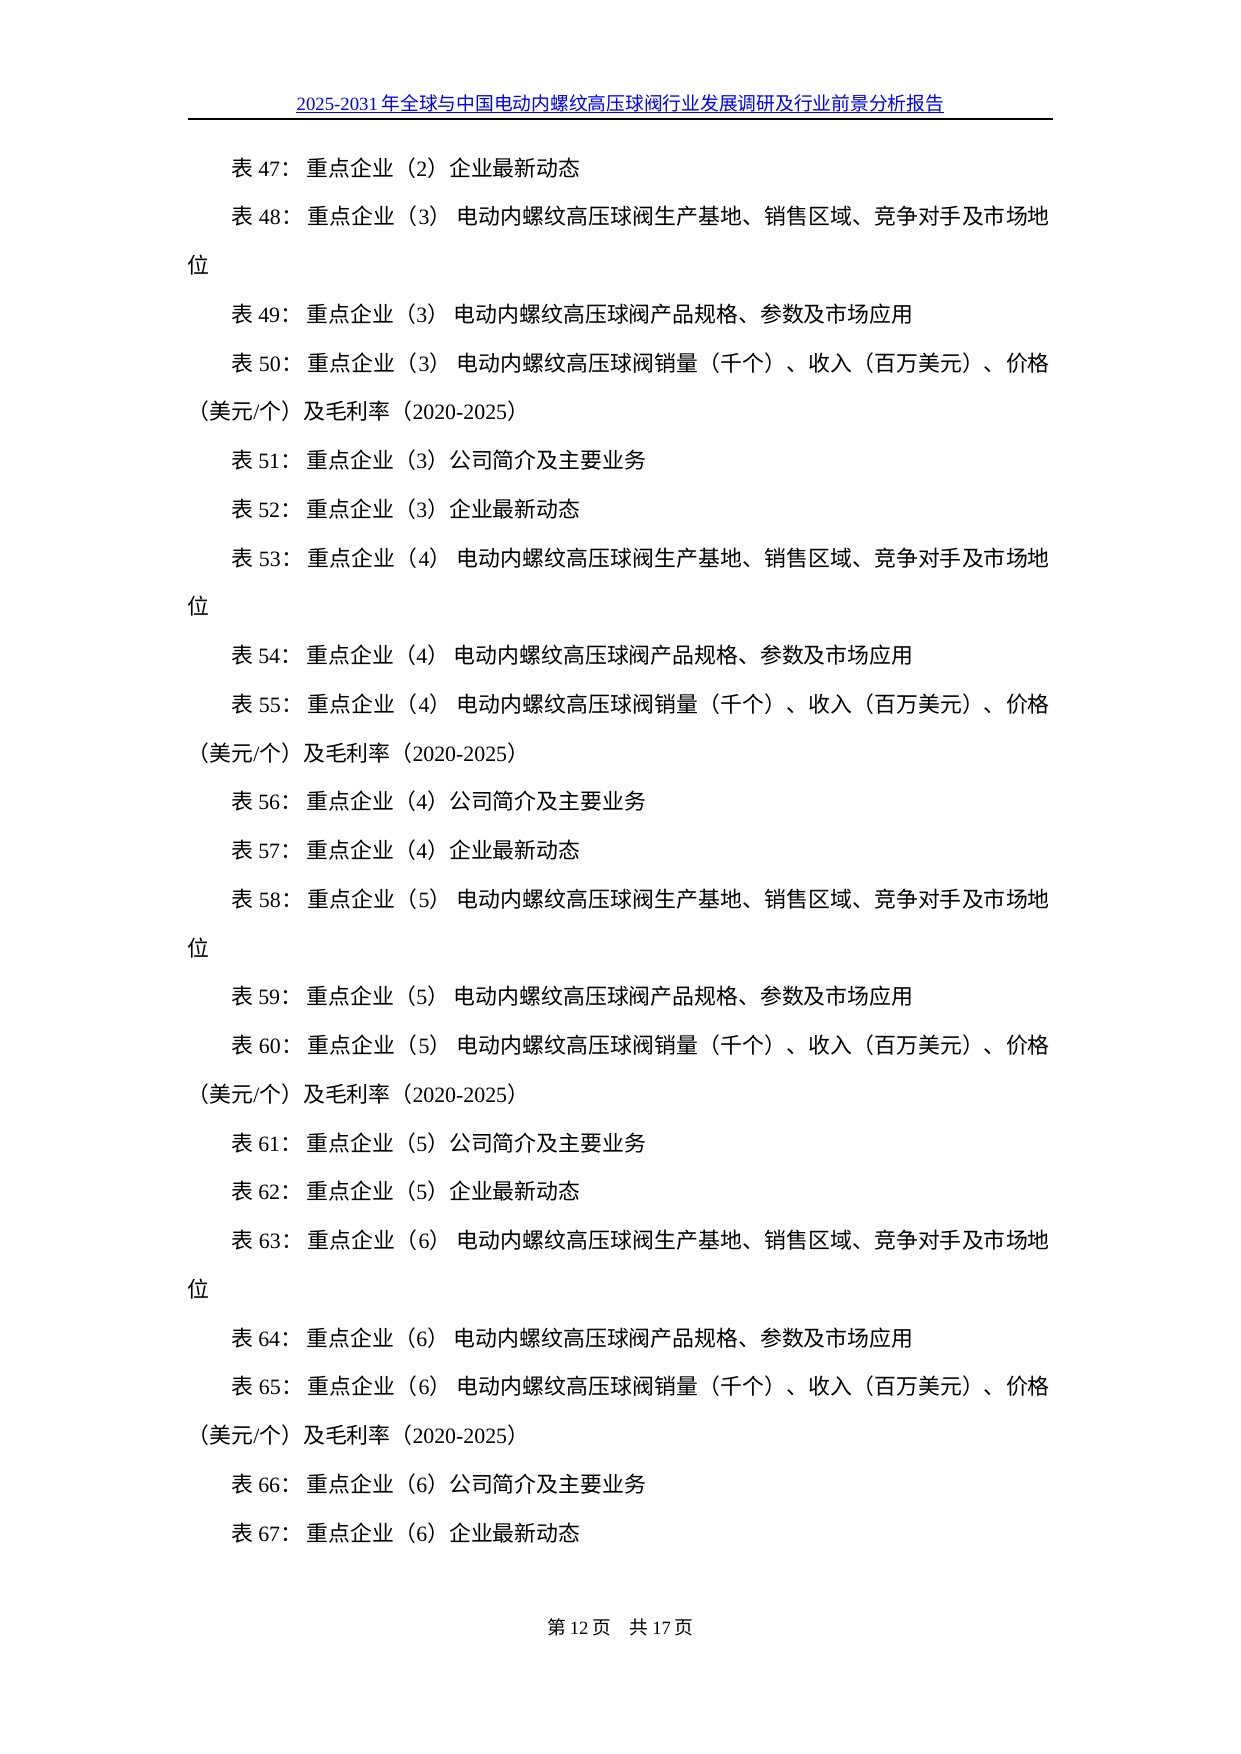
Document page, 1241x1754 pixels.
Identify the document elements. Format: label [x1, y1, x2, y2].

text [187, 150, 1053, 1548]
